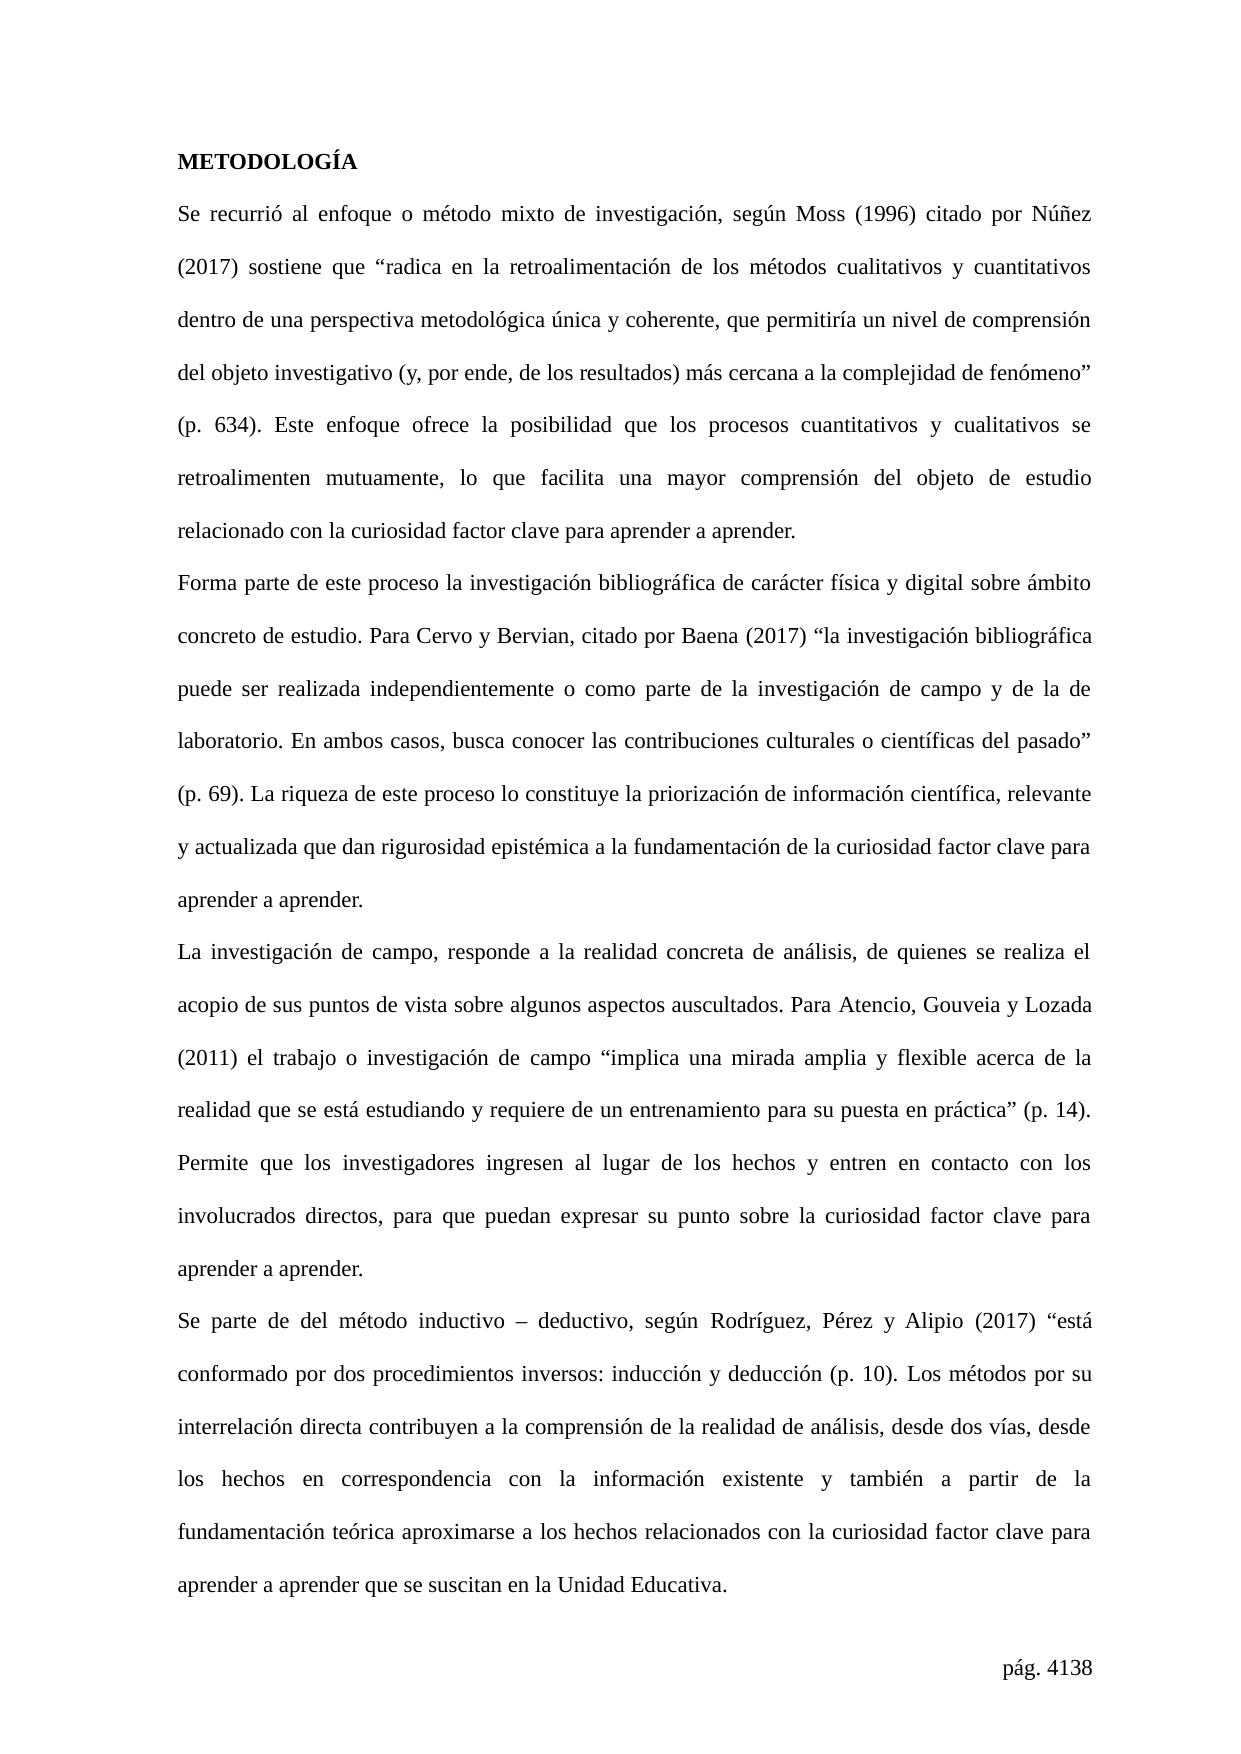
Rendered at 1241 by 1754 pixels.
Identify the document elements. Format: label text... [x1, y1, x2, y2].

text La investigación de campo, responde a la realidad concreta de análisis, de quienes se realiza el acopio de sus puntos de vista sobre algunos aspectos auscultados. Para Atencio, Gouveia y Lozada el trabajo o investigación de campo “implica una mirada amplia y flexible acerca de la realidad que se está estudiando y requiere de un entrenamiento para su puesta en práctica” (p. 14). Permite que los investigadores ingresen al lugar de los hechos y entren en contacto con los involucrados directos, para que puedan expresar su punto sobre la curiosidad factor clave para aprender a aprender. [177, 938, 1092, 1281]
text Se recurrió al enfoque o método mixto de investigación, según Moss (1996) citado por Núñez sostiene que “radica en la retroalimentación de los métodos cualitativos y cuantitativos dentro de una perspectiva metodológica única y coherente, que permitiría un nivel de comprensión del objeto investigativo (y, por ende, de los resultados) más cercana a la complejidad de fenómeno” (p. 634). Este enfoque ofrece la posibilidad que los procesos cuantitativos y cualitativos se retroalimenten mutuamente, lo que facilita una mayor comprensión del objeto de estudio relacionado con la curiosidad factor clave para aprender a aprender. [177, 200, 1092, 543]
text Se parte de del método inductivo – deductivo, según Rodríguez, Pérez y Alipio “está conformado por dos procedimientos inversos: inducción y deducción (p. 10). Los métodos por su interrelación directa contribuyen a la comprensión de la realidad de análisis, desde dos vías, desde los hechos en correspondencia con la información existente y también a partir de la fundamentación teórica aproximarse a los hechos relacionados con la curiosidad factor clave para aprender a aprender que se suscitan en la Unidad Educativa. [177, 1307, 1092, 1597]
text Forma parte de este proceso la investigación bibliográfica de carácter física y digital sobre ámbito concreto de estudio. Para Cervo y Bervian, citado por Baena “la investigación bibliográfica puede ser realizada independientemente o como parte de la investigación de campo y de la de laboratorio. En ambos casos, busca conocer las contribuciones culturales o científicas del pasado” (p. 69). La riqueza de este proceso lo constituye la priorización de información científica, relevante y actualizada que dan rigurosidad epistémica a la fundamentación de la curiosidad factor clave para aprender a aprender. [177, 569, 1092, 912]
text METODOLOGÍA [177, 148, 1092, 174]
